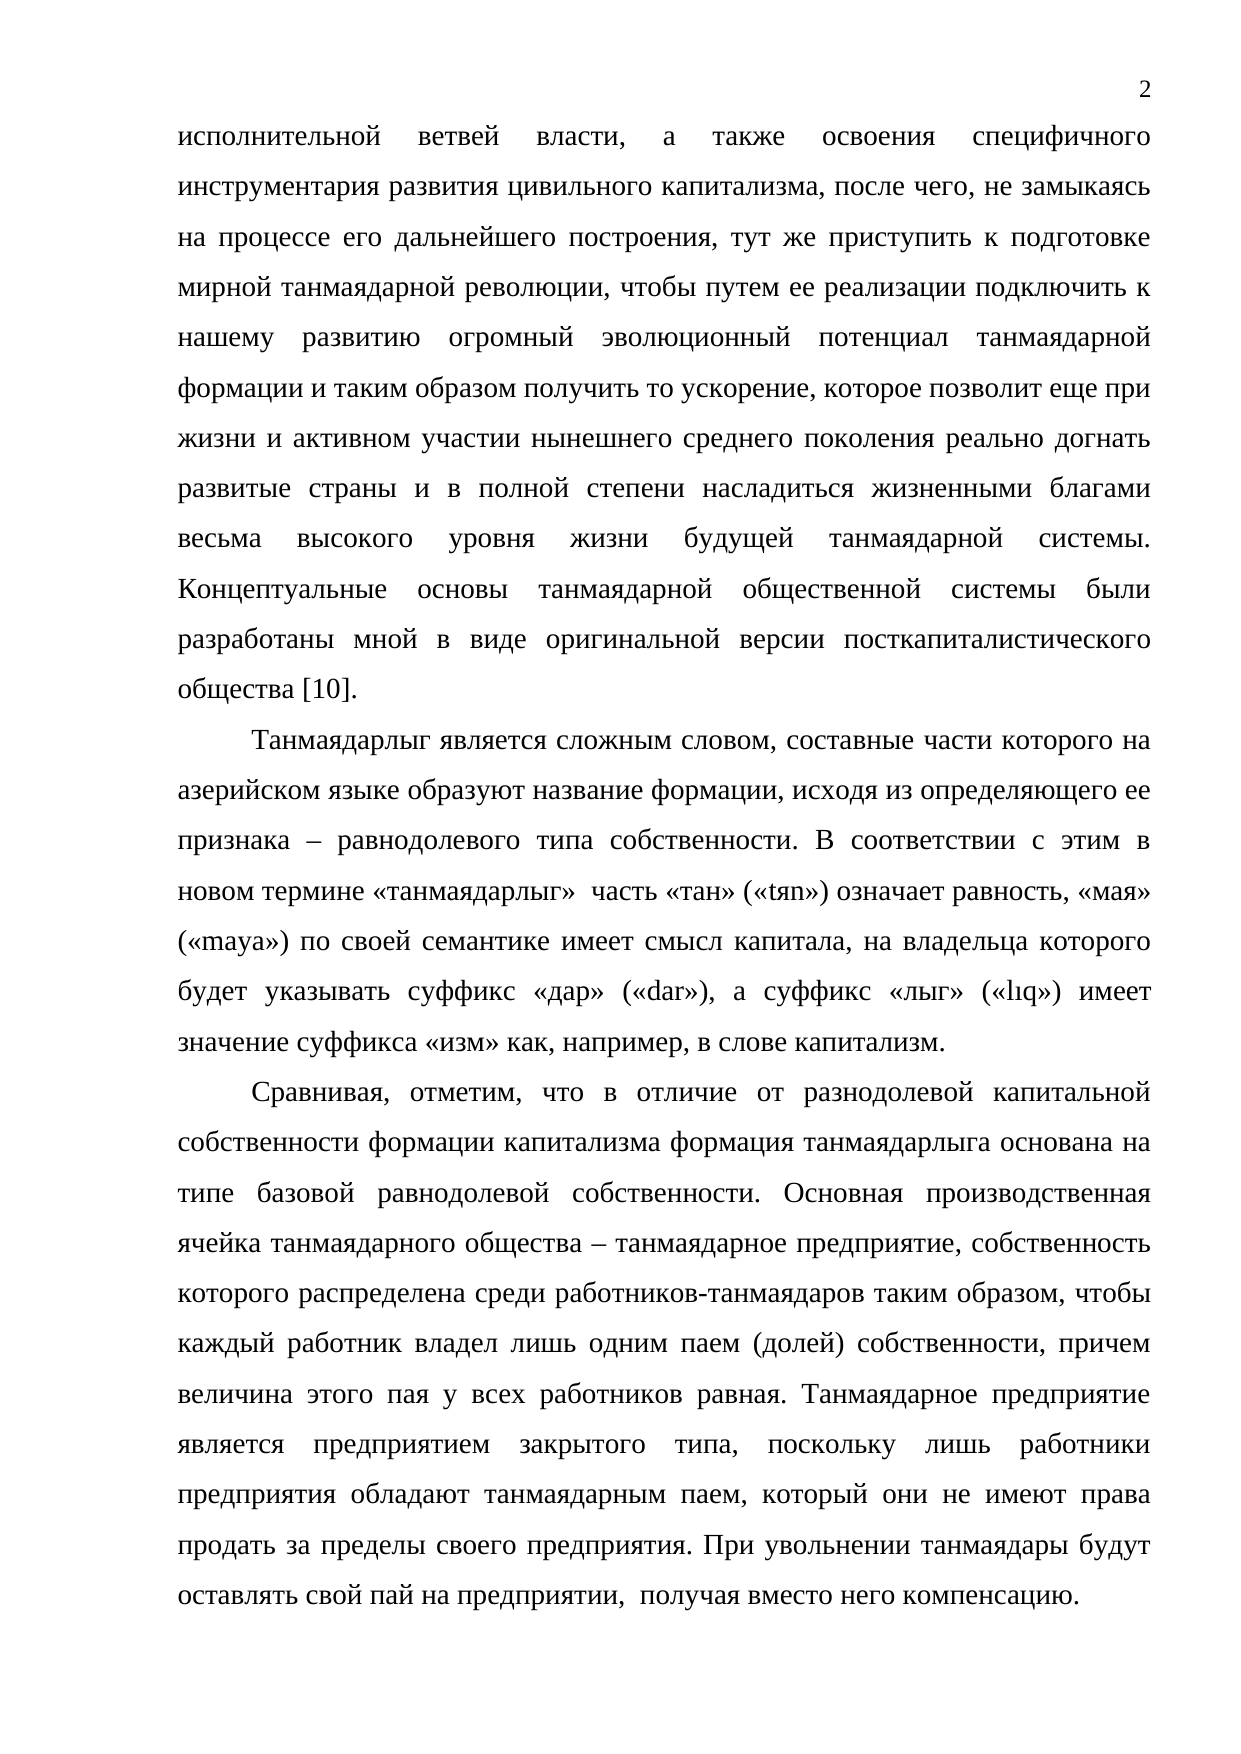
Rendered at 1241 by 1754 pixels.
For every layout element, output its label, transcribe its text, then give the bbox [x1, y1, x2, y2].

text Танмаядарлыг является сложным словом, составные части которого на азерийском языке образуют название формации, исходя из определяющего ее признака – равнодолевого типа собственности. В соответствии с этим в новом термине «танмаядарлыг» часть «тан» («tяn») означает равность, «мая» («maya») по своей семантике имеет смысл капитала, на владельца которого будет указывать суффикс «дар» («dar»), а суффикс «лыг» («lıq») имеет значение суффикса «изм» как, например, в слове капитализм. [177, 722, 1152, 1057]
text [177, 118, 1152, 705]
text Сравнивая, отметим, что в отличие от разнодолевой капитальной собственности формации капитализма формация танмаядарлыга основана на типе базовой равнодолевой собственности. Основная производственная ячейка танмаядарного общества – танмаядарное предприятие, собственность которого распределена среди работников-танмаядаров таким образом, чтобы каждый работник владел лишь одним паем (долей) собственности, причем величина этого пая у всех работников равная. Танмаядарное предприятие является предприятием закрытого типа, поскольку лишь работники предприятия обладают танмаядарным паем, который они не имеют права продать за пределы своего предприятия. При увольнении танмаядары будут оставлять свой пай на предприятии, получая вместо него компенсацию. [177, 1074, 1152, 1611]
